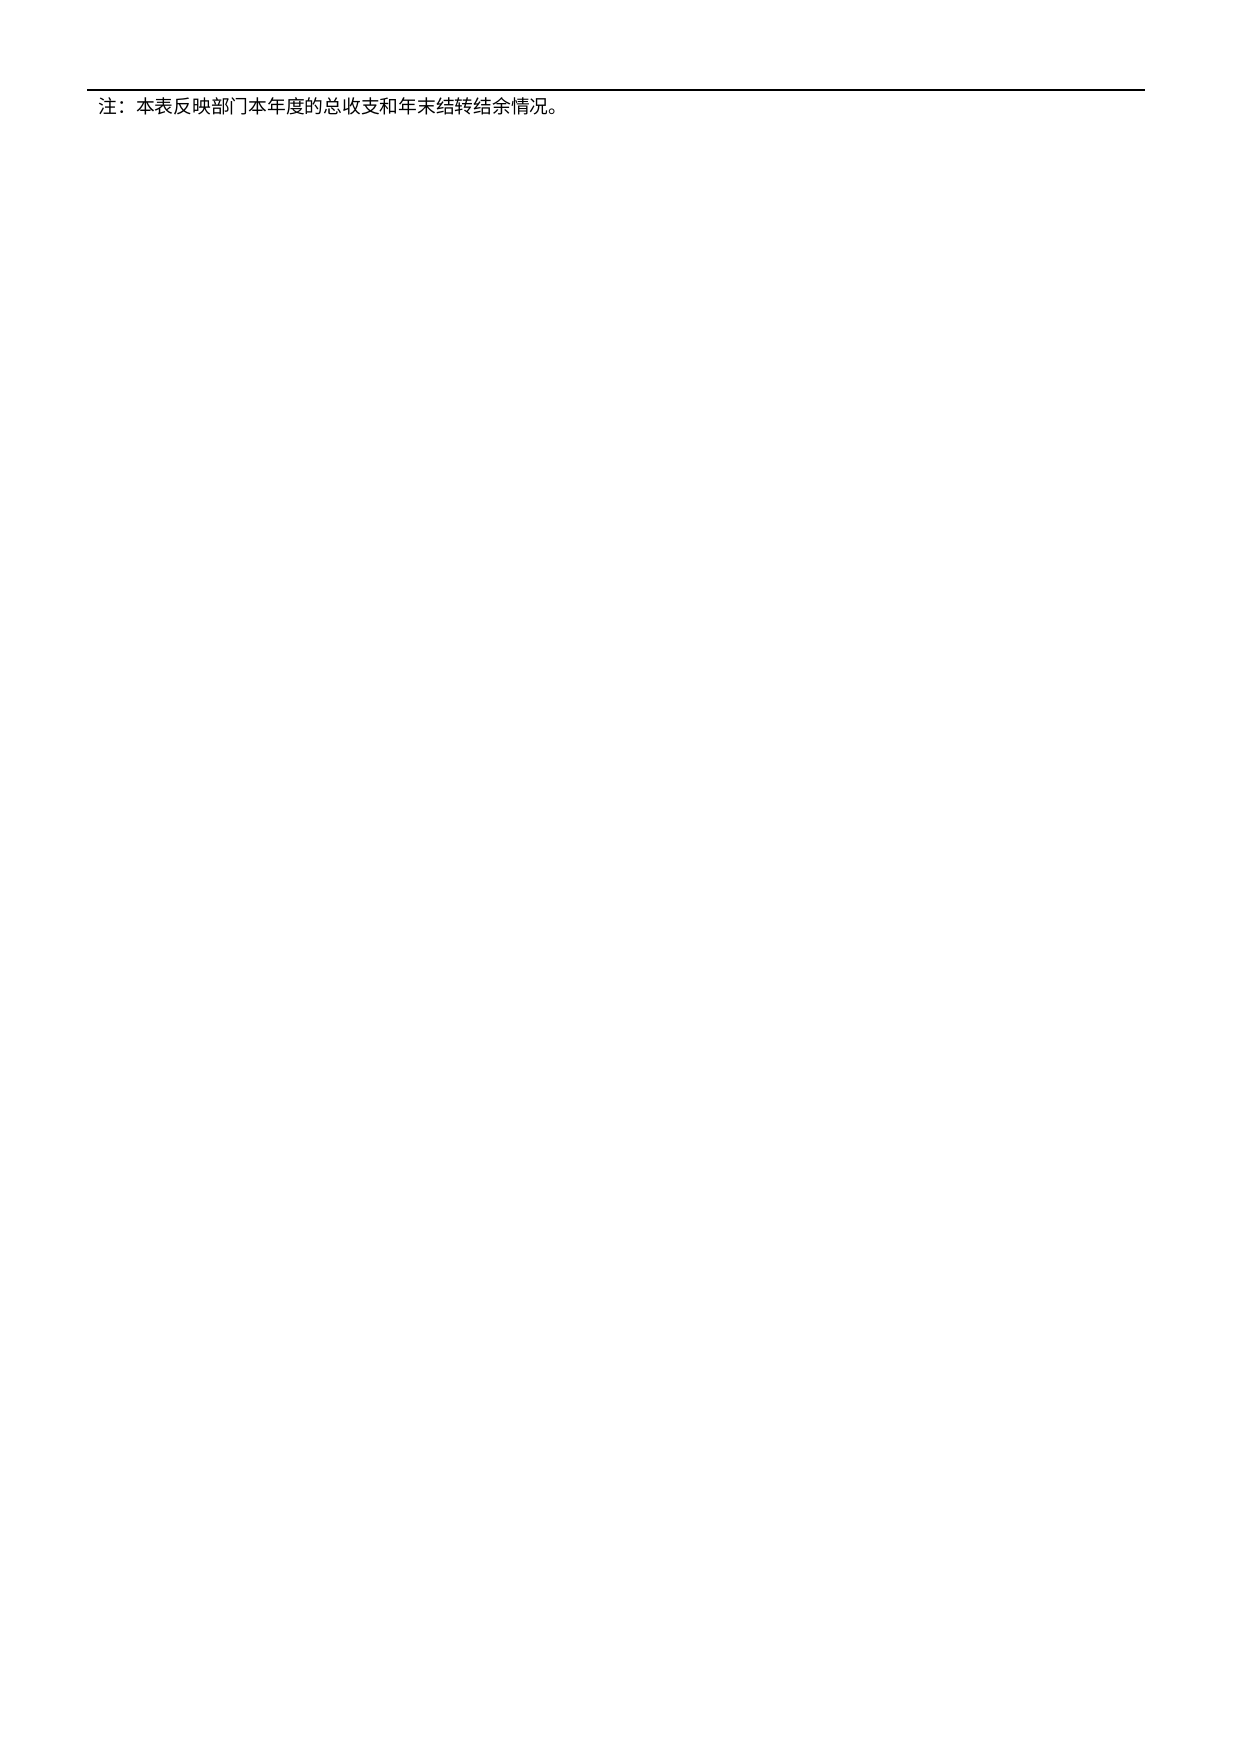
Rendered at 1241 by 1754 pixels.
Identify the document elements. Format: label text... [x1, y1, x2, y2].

table_cell 注：本表反映部门本年度的总收支和年末结转结余情况。 [87, 91, 1145, 121]
